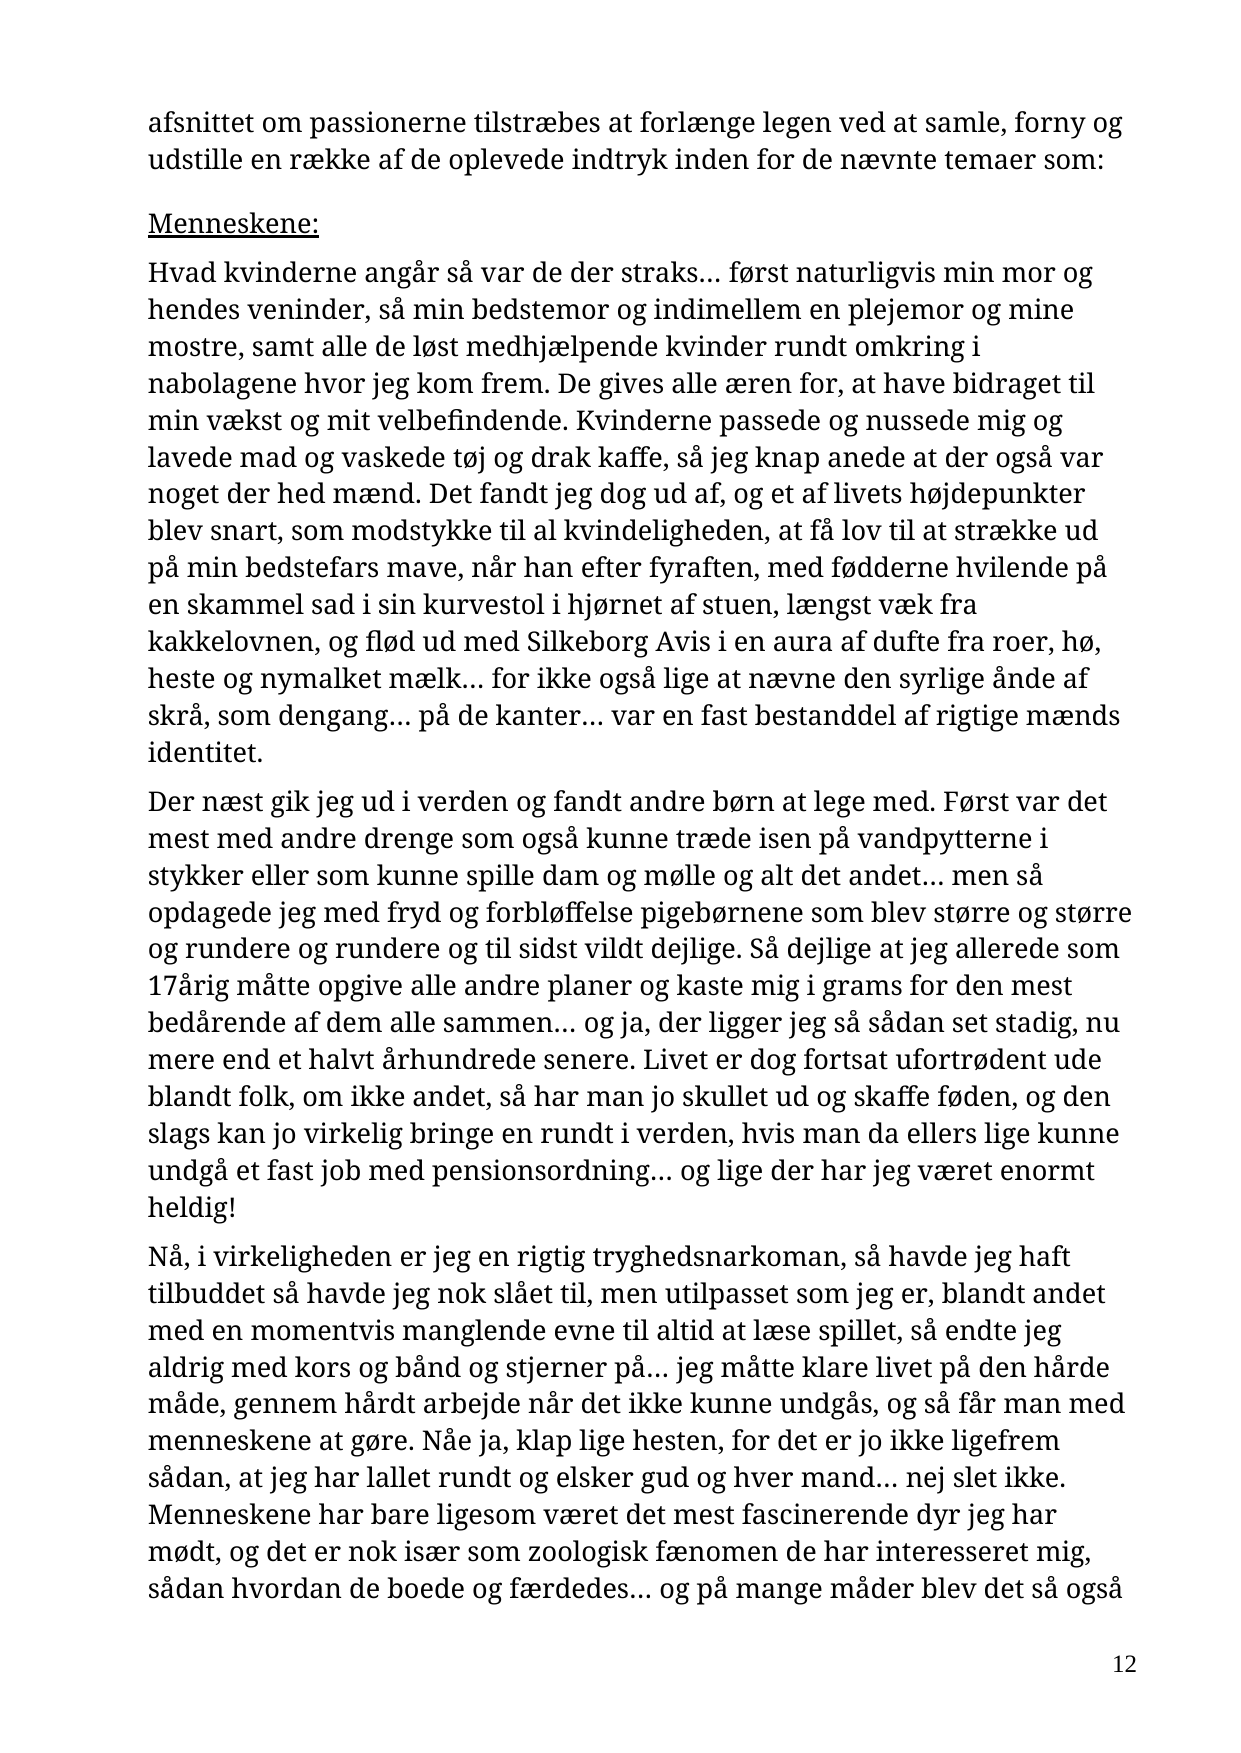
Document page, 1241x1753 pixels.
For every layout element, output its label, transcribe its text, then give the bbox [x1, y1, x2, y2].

subtitle Menneskene: [148, 204, 1137, 241]
text Hvad kvinderne angår så var de der straks… først naturligvis min mor og hendes veninder, så min bedstemor og indimellem en plejemor og mine mostre, samt alle de løst medhjælpende kvinder rundt omkring i nabolagene hvor jeg kom frem. De gives alle æren for, at have bidraget til min vækst og mit velbefindende. Kvinderne passede og nussede mig og lavede mad og vaskede tøj og drak kaffe, så jeg knap anede at der også var noget der hed mænd. Det fandt jeg dog ud af, og et af livets højdepunkter blev snart, som modstykke til al kvindeligheden, at få lov til at strække ud på min bedstefars mave, når han efter fyraften, med fødderne hvilende på en skammel sad i sin kurvestol i hjørnet af stuen, længst væk fra kakkelovnen, og flød ud med Silkeborg Avis i en aura af dufte fra roer, hø, heste og nymalket mælk… for ikke også lige at nævne den syrlige ånde af skrå, som dengang… på de kanter… var en fast bestanddel af rigtige mænds identitet. [148, 254, 1137, 770]
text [148, 103, 1137, 177]
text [148, 1237, 1137, 1606]
text Der næst gik jeg ud i verden og fandt andre børn at lege med. Først var det mest med andre drenge som også kunne træde isen på vandpytterne i stykker eller som kunne spille dam og mølle og alt det andet… men så opdagede jeg med fryd og forbløffelse pigebørnene som blev større og større og rundere og rundere og til sidst vildt dejlige. Så dejlige at jeg allerede som 17årig måtte opgive alle andre planer og kaste mig i grams for den mest bedårende af dem alle sammen… og ja, der ligger jeg så sådan set stadig, nu mere end et halvt århundrede senere. Livet er dog fortsat ufortrødent ude blandt folk, om ikke andet, så har man jo skullet ud og skaffe føden, og den slags kan jo virkelig bringe en rundt i verden, hvis man da ellers lige kunne undgå et fast job med pensionsordning… og lige der har jeg været enormt heldig! [148, 782, 1137, 1225]
